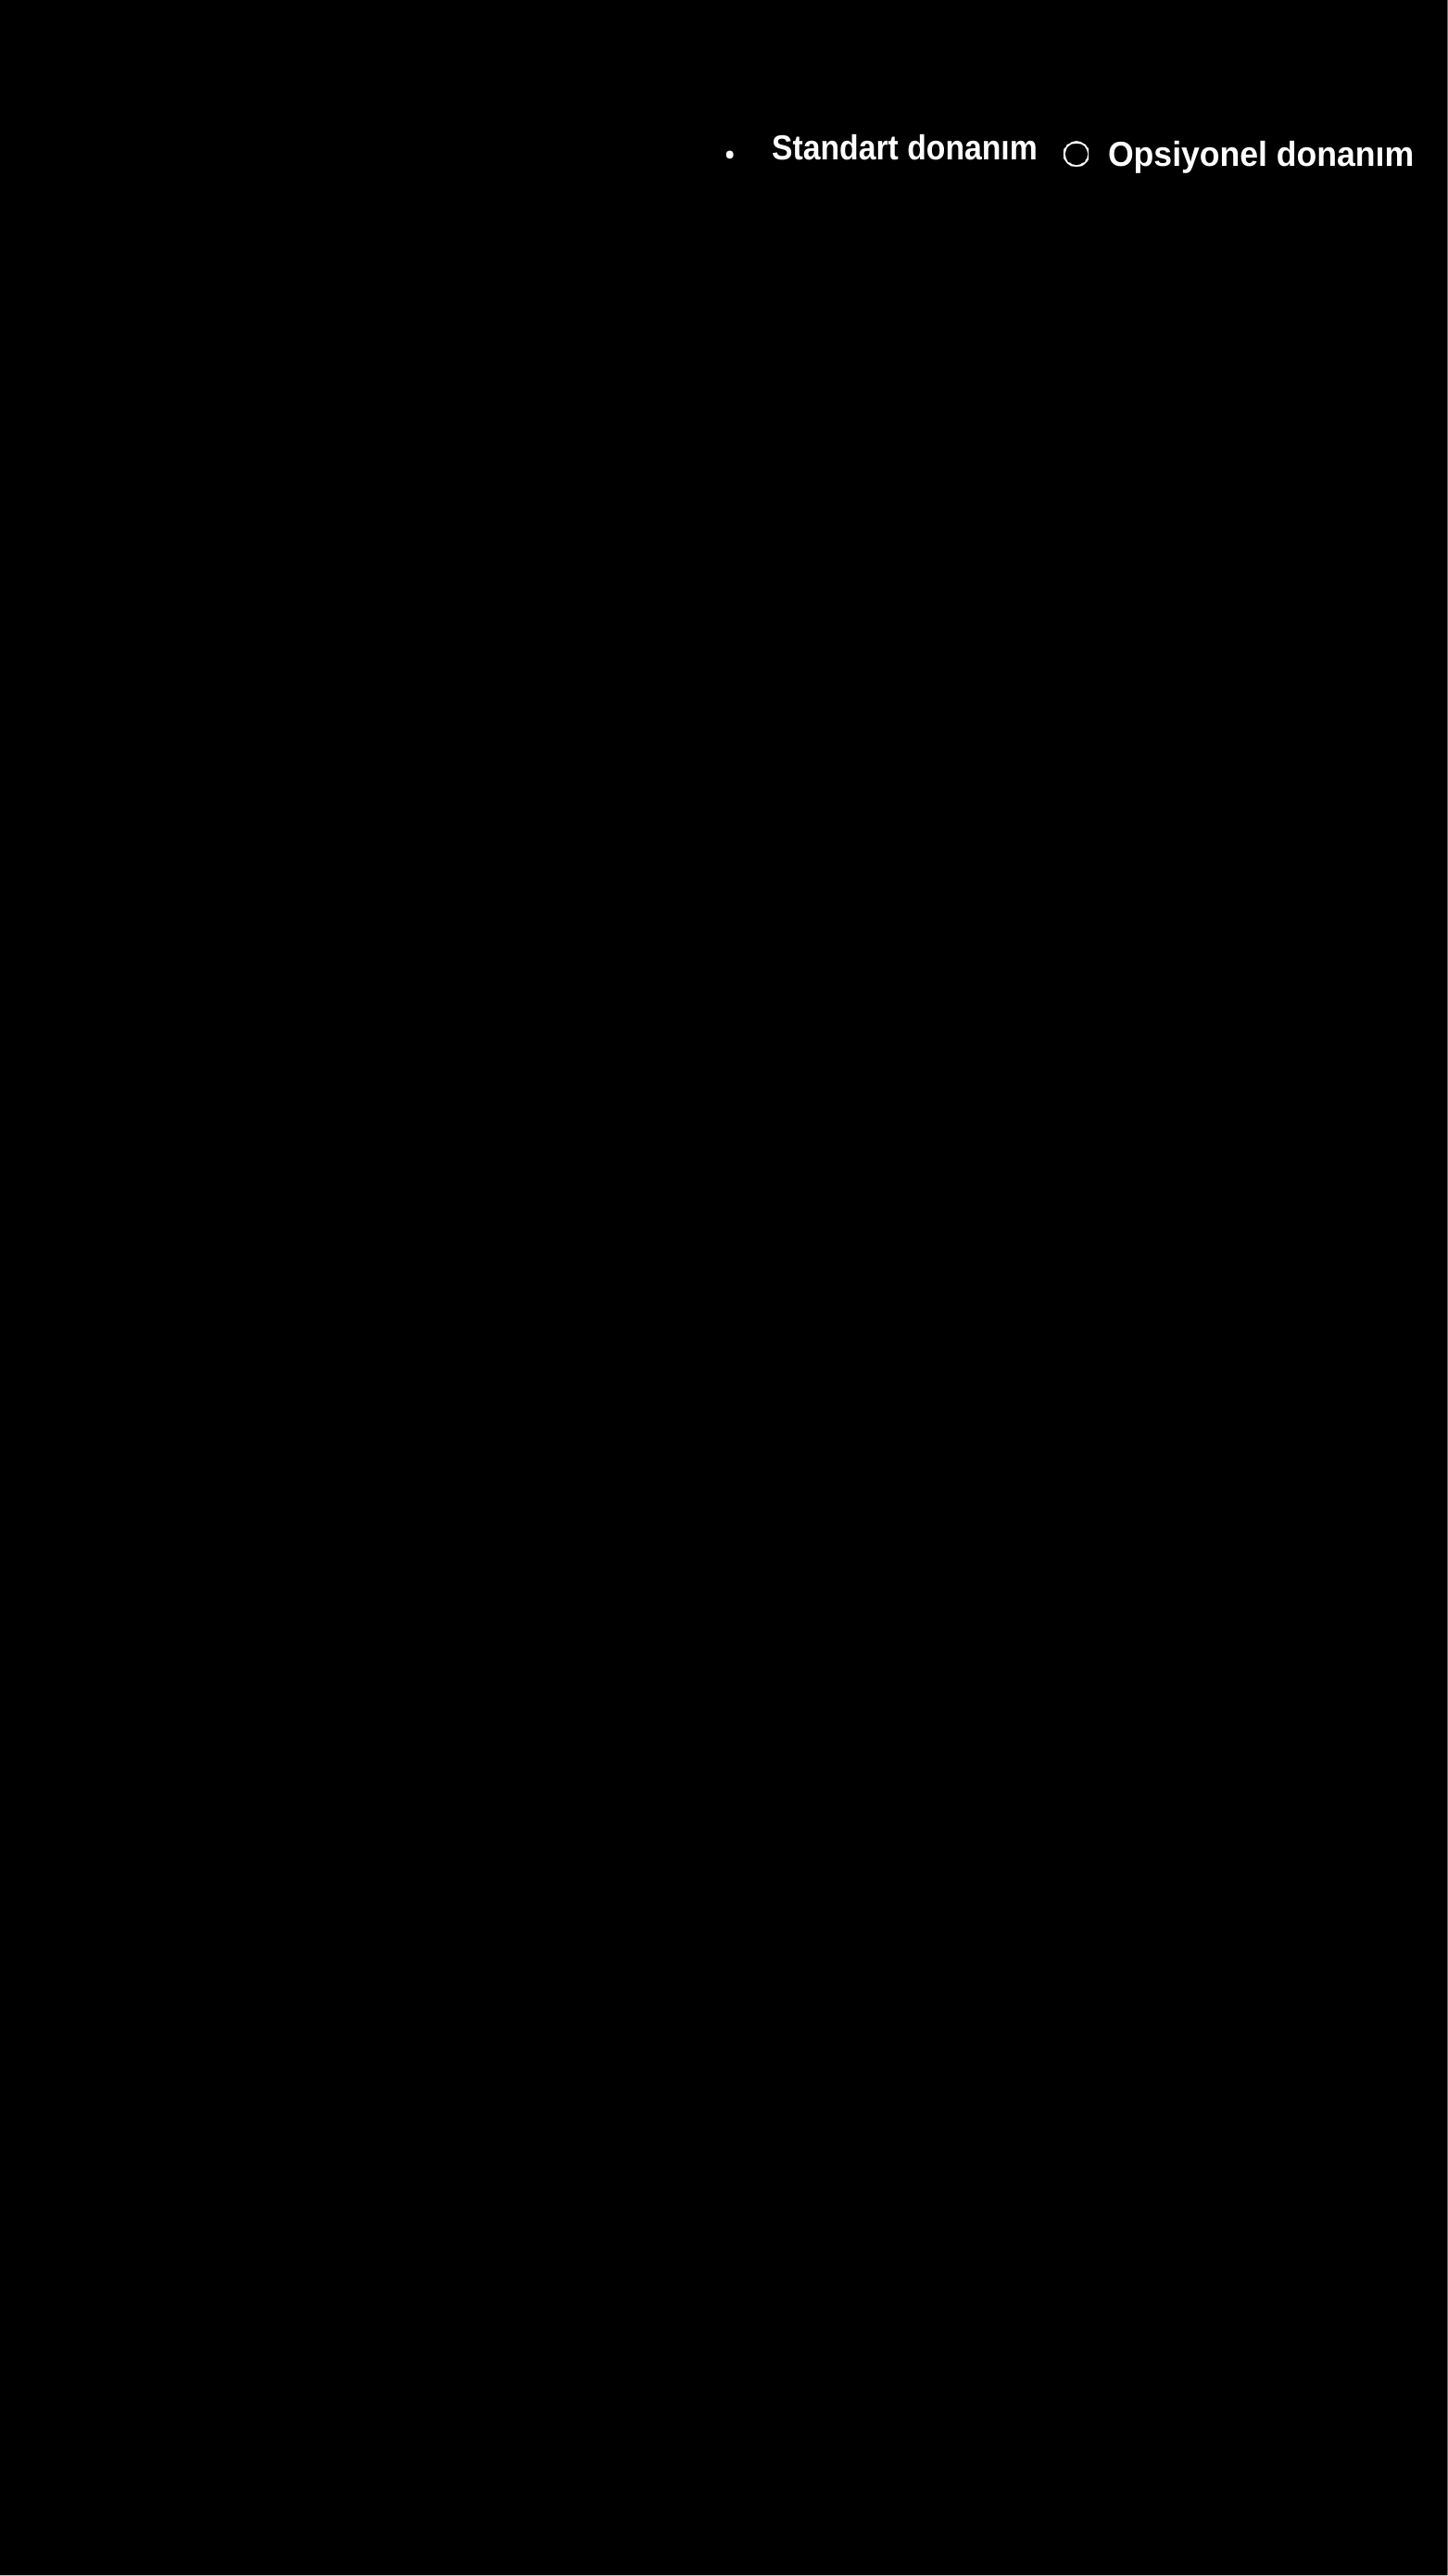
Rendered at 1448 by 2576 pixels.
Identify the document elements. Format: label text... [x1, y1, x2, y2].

text Opsiyonel donanım [1108, 133, 1447, 173]
picture [1063, 141, 1089, 167]
list Standart donanım [0, 112, 1037, 172]
